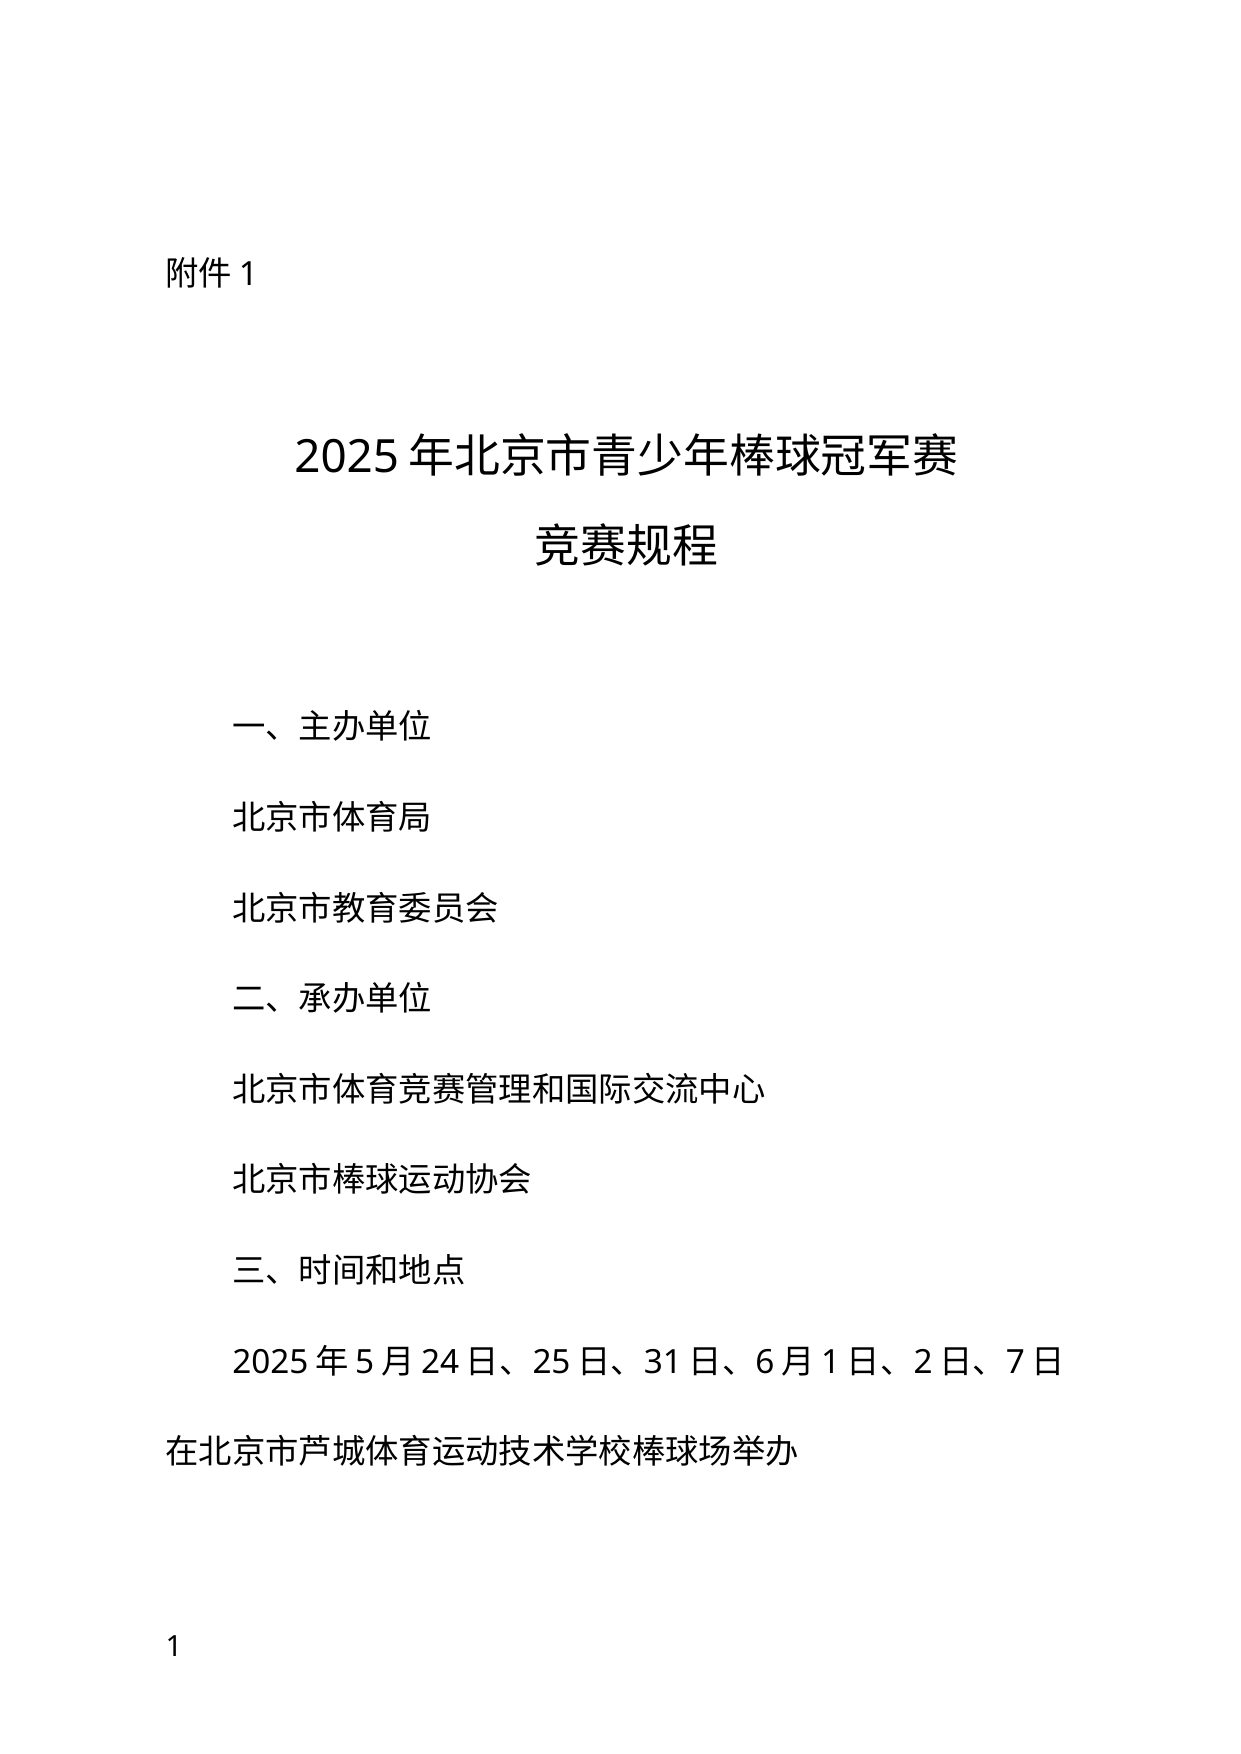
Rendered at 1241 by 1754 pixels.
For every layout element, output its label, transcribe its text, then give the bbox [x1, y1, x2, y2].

text 二、承办单位 [165, 951, 1087, 1041]
text 附件1 [165, 226, 1087, 316]
text 北京市体育竞赛管理和国际交流中心 [165, 1041, 1087, 1132]
text 2025年5月24日、25日、31日、6月1日、2日、7日在北京市芦城体育运动技术学校棒球场举办 [165, 1313, 1087, 1494]
text 2025年北京市青少年棒球冠军赛 [165, 407, 1087, 498]
text 北京市教育委员会 [165, 860, 1087, 951]
text 一、主办单位 [165, 679, 1087, 769]
text 竞赛规程 [165, 498, 1087, 588]
text 北京市棒球运动协会 [165, 1132, 1087, 1223]
text 三、时间和地点 [165, 1223, 1087, 1313]
text 北京市体育局 [165, 769, 1087, 860]
